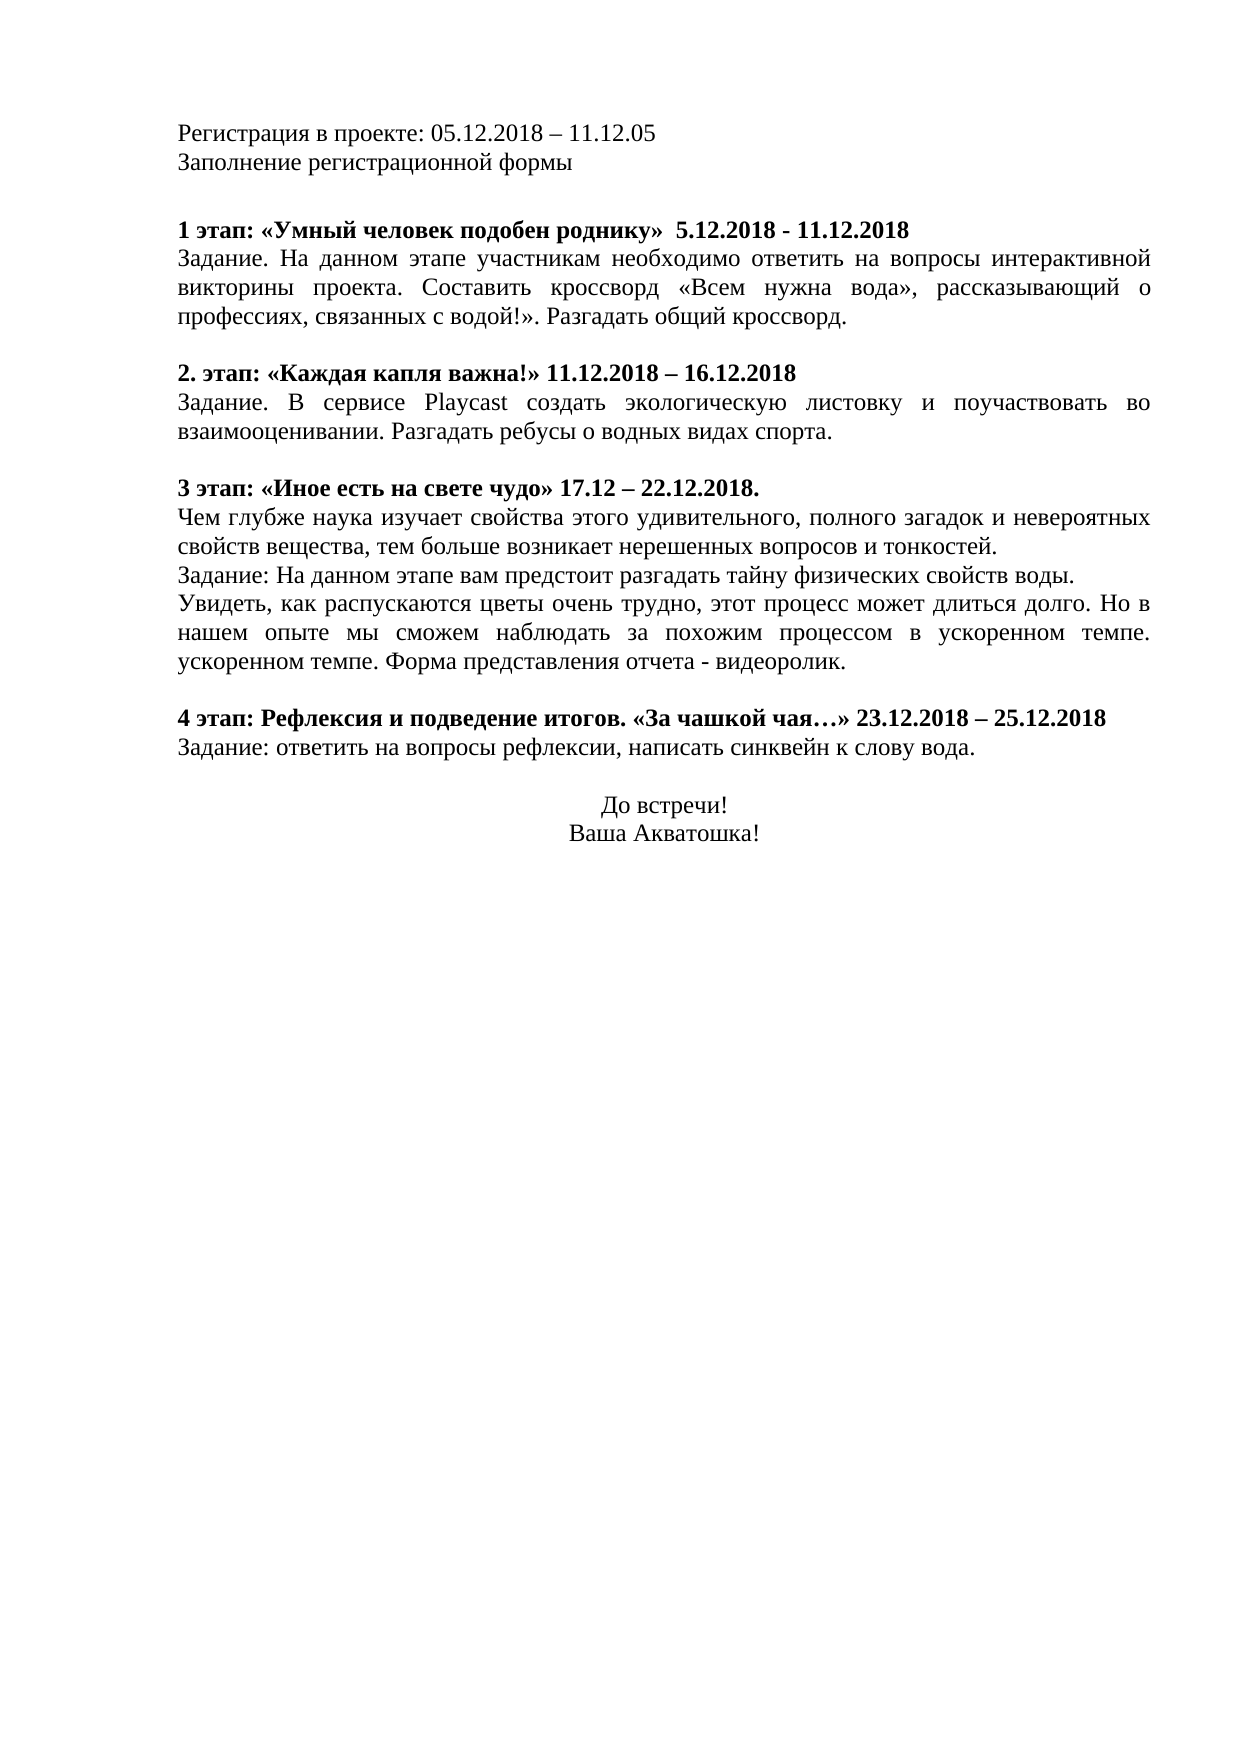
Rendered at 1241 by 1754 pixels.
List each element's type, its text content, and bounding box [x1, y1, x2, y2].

text Задание: ответить на вопросы рефлексии, написать синквейн к слову вода. [177, 732, 1152, 761]
text Задание: На данном этапе вам предстоит разгадать тайну физических свойств воды. [177, 560, 1152, 588]
text Задание. В сервисе Playcast создать экологическую листовку и поучаствовать во взаимооценивании. Разгадать ребусы о водных видах спорта. [177, 387, 1152, 445]
text Заполнение регистрационной формы [177, 147, 1152, 176]
text До встречи! Ваша Акватошка! [177, 790, 1152, 847]
text Регистрация в проекте: 05.12.2018 – 11.12.05 [177, 118, 1152, 147]
text Увидеть, как распускаются цветы очень трудно, этот процесс может длиться долго. Но в нашем опыте мы сможем наблюдать за похожим процессом в ускоренном темпе. ускоренном темпе. Форма представления отчета - видеоролик. [177, 588, 1152, 675]
text Задание. На данном этапе участникам необходимо ответить на вопросы интерактивной викторины проекта. Составить кроссворд «Всем нужна вода», рассказывающий о профессиях, связанных с водой!». Разгадать общий кроссворд. [177, 243, 1152, 330]
text 4 этап: Рефлексия и подведение итогов. «За чашкой чая…» 23.12.2018 – 25.12.2018 [177, 703, 1152, 732]
text 2. этап: «Каждая капля важна!» 11.12.2018 – 16.12.2018 [177, 358, 1152, 387]
text 3 этап: «Иное есть на свете чудо» 17.12 – 22.12.2018. [177, 473, 1152, 502]
text 1 этап: «Умный человек подобен роднику» 5.12.2018 - 11.12.2018 [177, 204, 1152, 243]
text Чем глубже наука изучает свойства этого удивительного, полного загадок и невероятных свойств вещества, тем больше возникает нерешенных вопросов и тонкостей. [177, 502, 1152, 560]
